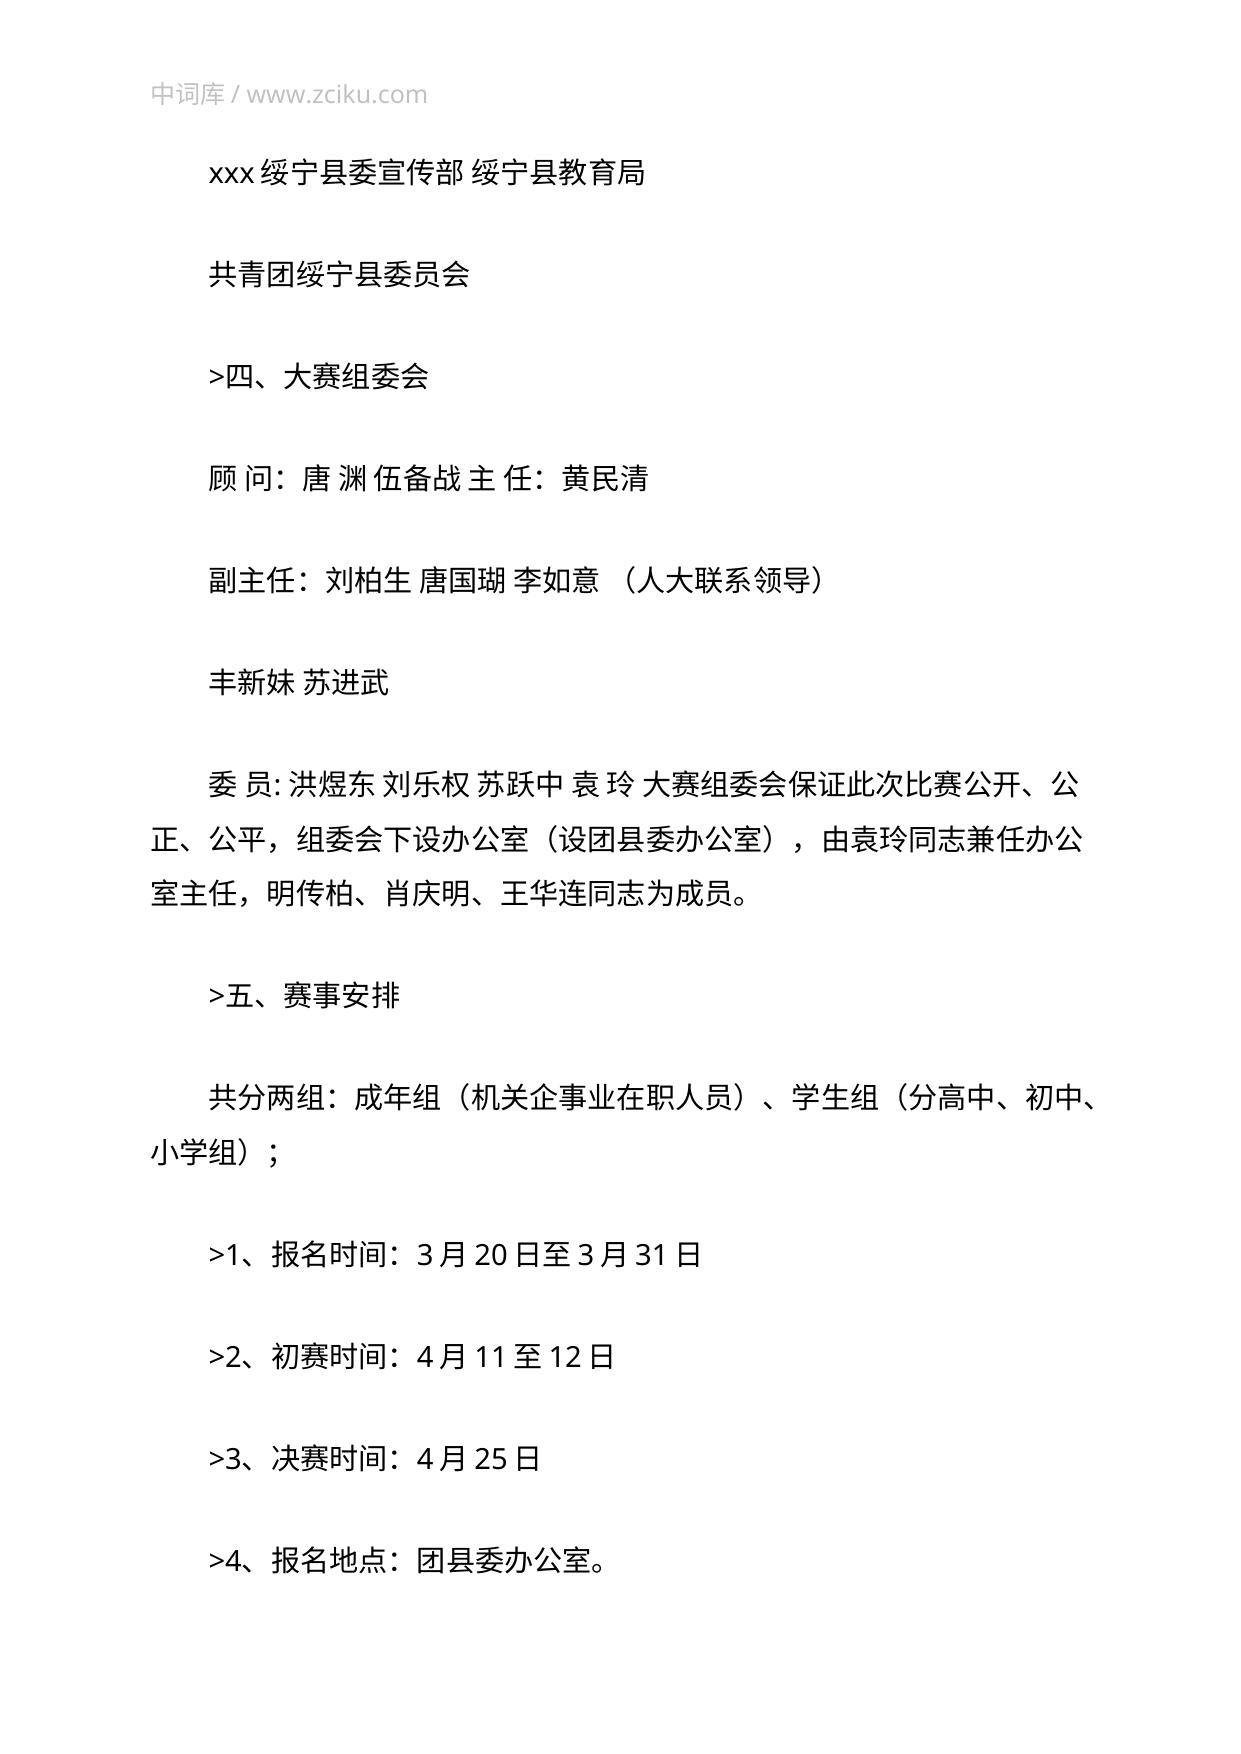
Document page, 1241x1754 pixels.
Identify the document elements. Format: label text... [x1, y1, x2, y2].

text >五、赛事安排 [150, 973, 1090, 1015]
text 副主任：刘柏生 唐国瑚 李如意 （人大联系领导） [150, 557, 1090, 600]
text >四、大赛组委会 [150, 354, 1090, 396]
text 顾 问：唐 渊 伍备战 主 任：黄民清 [150, 456, 1090, 498]
text >1、报名时间：3月20日至3月31日 [150, 1231, 1090, 1274]
text >4、报名地点：团县委办公室。 [150, 1537, 1090, 1580]
text 共青团绥宁县委员会 [150, 252, 1090, 294]
text 丰新妹 苏进武 [150, 659, 1090, 702]
text >2、初赛时间：4月11至12日 [150, 1333, 1090, 1376]
text 共分两组：成年组（机关企事业在职人员）、学生组（分高中、初中、小学组）； [150, 1075, 1090, 1172]
text xxx绥宁县委宣传部 绥宁县教育局 [150, 150, 1090, 192]
text 委 员: 洪煜东 刘乐权 苏跃中 袁 玲 大赛组委会保证此次比赛公开、公正、公平，组委会下设办公室（设团县委办公室），由袁玲同志兼任办公室主任，明传柏、肖庆明、王华连同志为成员。 [150, 761, 1090, 913]
text >3、决赛时间：4月25日 [150, 1435, 1090, 1478]
